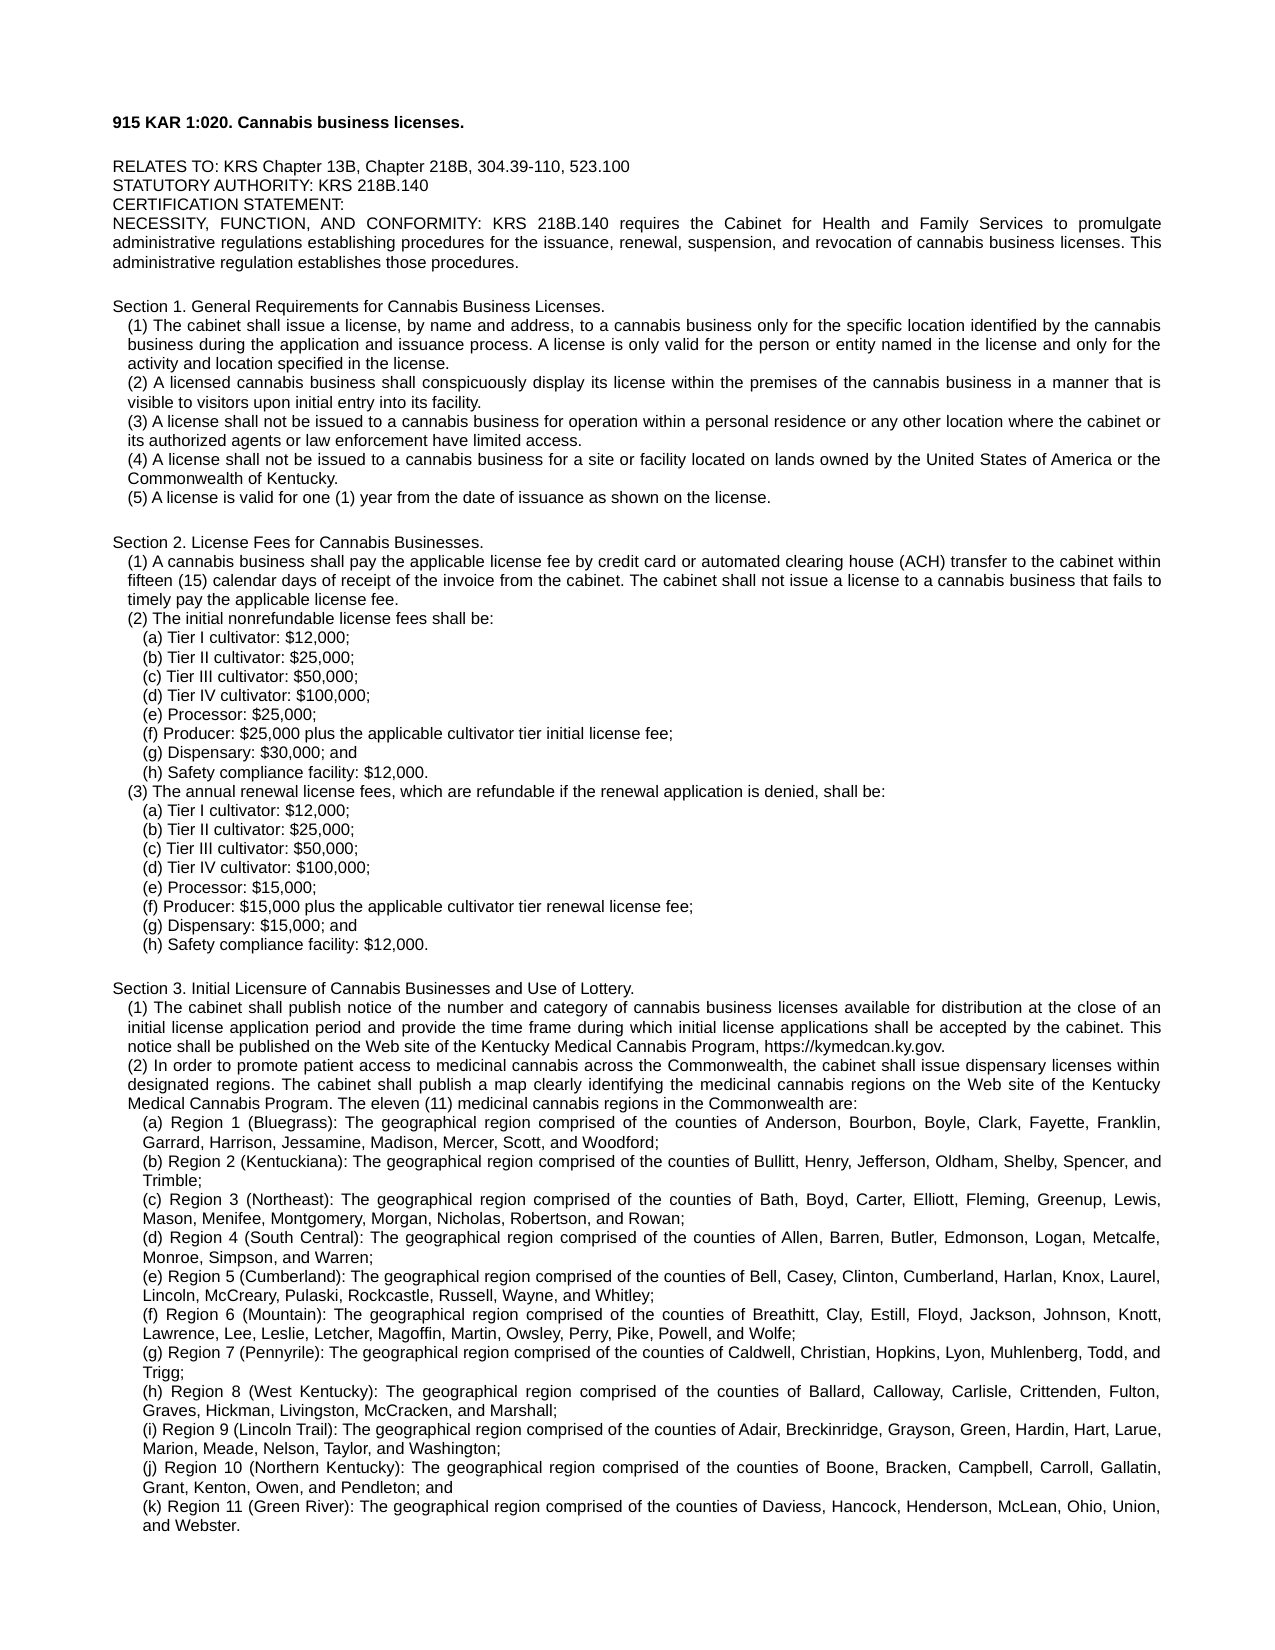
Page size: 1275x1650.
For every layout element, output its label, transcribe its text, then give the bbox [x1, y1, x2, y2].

text (e) Processor: $15,000; [142, 877, 1162, 897]
text (1) The cabinet shall issue a license, by name and address, to a cannabis business only for the specific location identified by the cannabis business during the application and issuance process. A license is only valid for the person or entity named in the license and only for the activity and location specified in the license. [127, 316, 1162, 373]
text Section 3. Initial Licensure of Cannabis Businesses and Use of Lottery. [112, 979, 1162, 998]
text (g) Dispensary: $30,000; and [142, 743, 1162, 762]
text RELATES TO: KRS Chapter 13B, Chapter 218B, 304.39-110, 523.100 [112, 157, 1162, 176]
text Section 1. General Requirements for Cannabis Business Licenses. [112, 297, 1162, 316]
text CERTIFICATION STATEMENT: [112, 195, 1162, 214]
text (e) Processor: $25,000; [142, 705, 1162, 724]
text (a) Region 1 (Bluegrass): The geographical region comprised of the counties of Anderson, Bourbon, Boyle, Clark, Fayette, Franklin, Garrard, Harrison, Jessamine, Madison, Mercer, Scott, and Woodford; [142, 1113, 1162, 1152]
text NECESSITY, FUNCTION, AND CONFORMITY: KRS 218B.140 requires the Cabinet for Health and Family Services to promulgate administrative regulations establishing procedures for the issuance, renewal, suspension, and revocation of cannabis business licenses. This administrative regulation establishes those procedures. [112, 214, 1162, 272]
text (f) Producer: $15,000 plus the applicable cultivator tier renewal license fee; [142, 897, 1162, 916]
text STATUTORY AUTHORITY: KRS 218B.140 [112, 176, 1162, 195]
text 915 KAR 1:020. Cannabis business licenses. [112, 112, 1162, 132]
text (h) Safety compliance facility: $12,000. [142, 935, 1162, 954]
text (c) Tier III cultivator: $50,000; [142, 667, 1162, 686]
text (h) Safety compliance facility: $12,000. [142, 762, 1162, 782]
text (1) A cannabis business shall pay the applicable license fee by credit card or automated clearing house (ACH) transfer to the cabinet within fifteen (15) calendar days of receipt of the invoice from the cabinet. The cabinet shall not issue a license to a cannabis business that fails to timely pay the applicable license fee. [127, 552, 1162, 609]
text (f) Region 6 (Mountain): The geographical region comprised of the counties of Breathitt, Clay, Estill, Floyd, Jackson, Johnson, Knott, Lawrence, Lee, Leslie, Letcher, Magoffin, Martin, Owsley, Perry, Pike, Powell, and Wolfe; [142, 1305, 1162, 1343]
text (i) Region 9 (Lincoln Trail): The geographical region comprised of the counties of Adair, Breckinridge, Grayson, Green, Hardin, Hart, Larue, Marion, Meade, Nelson, Taylor, and Washington; [142, 1420, 1162, 1458]
text (k) Region 11 (Green River): The geographical region comprised of the counties of Daviess, Hancock, Henderson, McLean, Ohio, Union, and Webster. [142, 1497, 1162, 1535]
text (g) Region 7 (Pennyrile): The geographical region comprised of the counties of Caldwell, Christian, Hopkins, Lyon, Muhlenberg, Todd, and Trigg; [142, 1343, 1162, 1382]
text (f) Producer: $25,000 plus the applicable cultivator tier initial license fee; [142, 724, 1162, 743]
text (2) In order to promote patient access to medicinal cannabis across the Commonwealth, the cabinet shall issue dispensary licenses within designated regions. The cabinet shall publish a map clearly identifying the medicinal cannabis regions on the Web site of the Kentucky Medical Cannabis Program. The eleven (11) medicinal cannabis regions in the Commonwealth are: [127, 1056, 1162, 1113]
text (h) Region 8 (West Kentucky): The geographical region comprised of the counties of Ballard, Calloway, Carlisle, Crittenden, Fulton, Graves, Hickman, Livingston, McCracken, and Marshall; [142, 1382, 1162, 1420]
text (2) A licensed cannabis business shall conspicuously display its license within the premises of the cannabis business in a manner that is visible to visitors upon initial entry into its facility. [127, 373, 1162, 412]
text (b) Region 2 (Kentuckiana): The geographical region comprised of the counties of Bullitt, Henry, Jefferson, Oldham, Shelby, Spencer, and Trimble; [142, 1152, 1162, 1190]
text (5) A license is valid for one (1) year from the date of issuance as shown on the license. [127, 488, 1162, 507]
text (2) The initial nonrefundable license fees shall be: [127, 609, 1162, 628]
text (3) A license shall not be issued to a cannabis business for operation within a personal residence or any other location where the cabinet or its authorized agents or law enforcement have limited access. [127, 412, 1162, 450]
text (d) Tier IV cultivator: $100,000; [142, 858, 1162, 877]
text (b) Tier II cultivator: $25,000; [142, 647, 1162, 667]
text (c) Region 3 (Northeast): The geographical region comprised of the counties of Bath, Boyd, Carter, Elliott, Fleming, Greenup, Lewis, Mason, Menifee, Montgomery, Morgan, Nicholas, Robertson, and Rowan; [142, 1190, 1162, 1228]
text (c) Tier III cultivator: $50,000; [142, 839, 1162, 858]
text (4) A license shall not be issued to a cannabis business for a site or facility located on lands owned by the United States of America or the Commonwealth of Kentucky. [127, 450, 1162, 488]
text (d) Region 4 (South Central): The geographical region comprised of the counties of Allen, Barren, Butler, Edmonson, Logan, Metcalfe, Monroe, Simpson, and Warren; [142, 1228, 1162, 1267]
text (j) Region 10 (Northern Kentucky): The geographical region comprised of the counties of Boone, Bracken, Campbell, Carroll, Gallatin, Grant, Kenton, Owen, and Pendleton; and [142, 1458, 1162, 1497]
text (1) The cabinet shall publish notice of the number and category of cannabis business licenses available for distribution at the close of an initial license application period and provide the time frame during which initial license applications shall be accepted by the cabinet. This notice shall be published on the Web site of the Kentucky Medical Cannabis Program, https://kymedcan.ky.gov. [127, 998, 1162, 1056]
text (g) Dispensary: $15,000; and [142, 916, 1162, 935]
text (a) Tier I cultivator: $12,000; [142, 628, 1162, 647]
text (a) Tier I cultivator: $12,000; [142, 801, 1162, 820]
text (d) Tier IV cultivator: $100,000; [142, 686, 1162, 705]
text (b) Tier II cultivator: $25,000; [142, 820, 1162, 839]
text (e) Region 5 (Cumberland): The geographical region comprised of the counties of Bell, Casey, Clinton, Cumberland, Harlan, Knox, Laurel, Lincoln, McCreary, Pulaski, Rockcastle, Russell, Wayne, and Whitley; [142, 1267, 1162, 1305]
text (3) The annual renewal license fees, which are refundable if the renewal application is denied, shall be: [127, 782, 1162, 801]
text Section 2. License Fees for Cannabis Businesses. [112, 532, 1162, 552]
